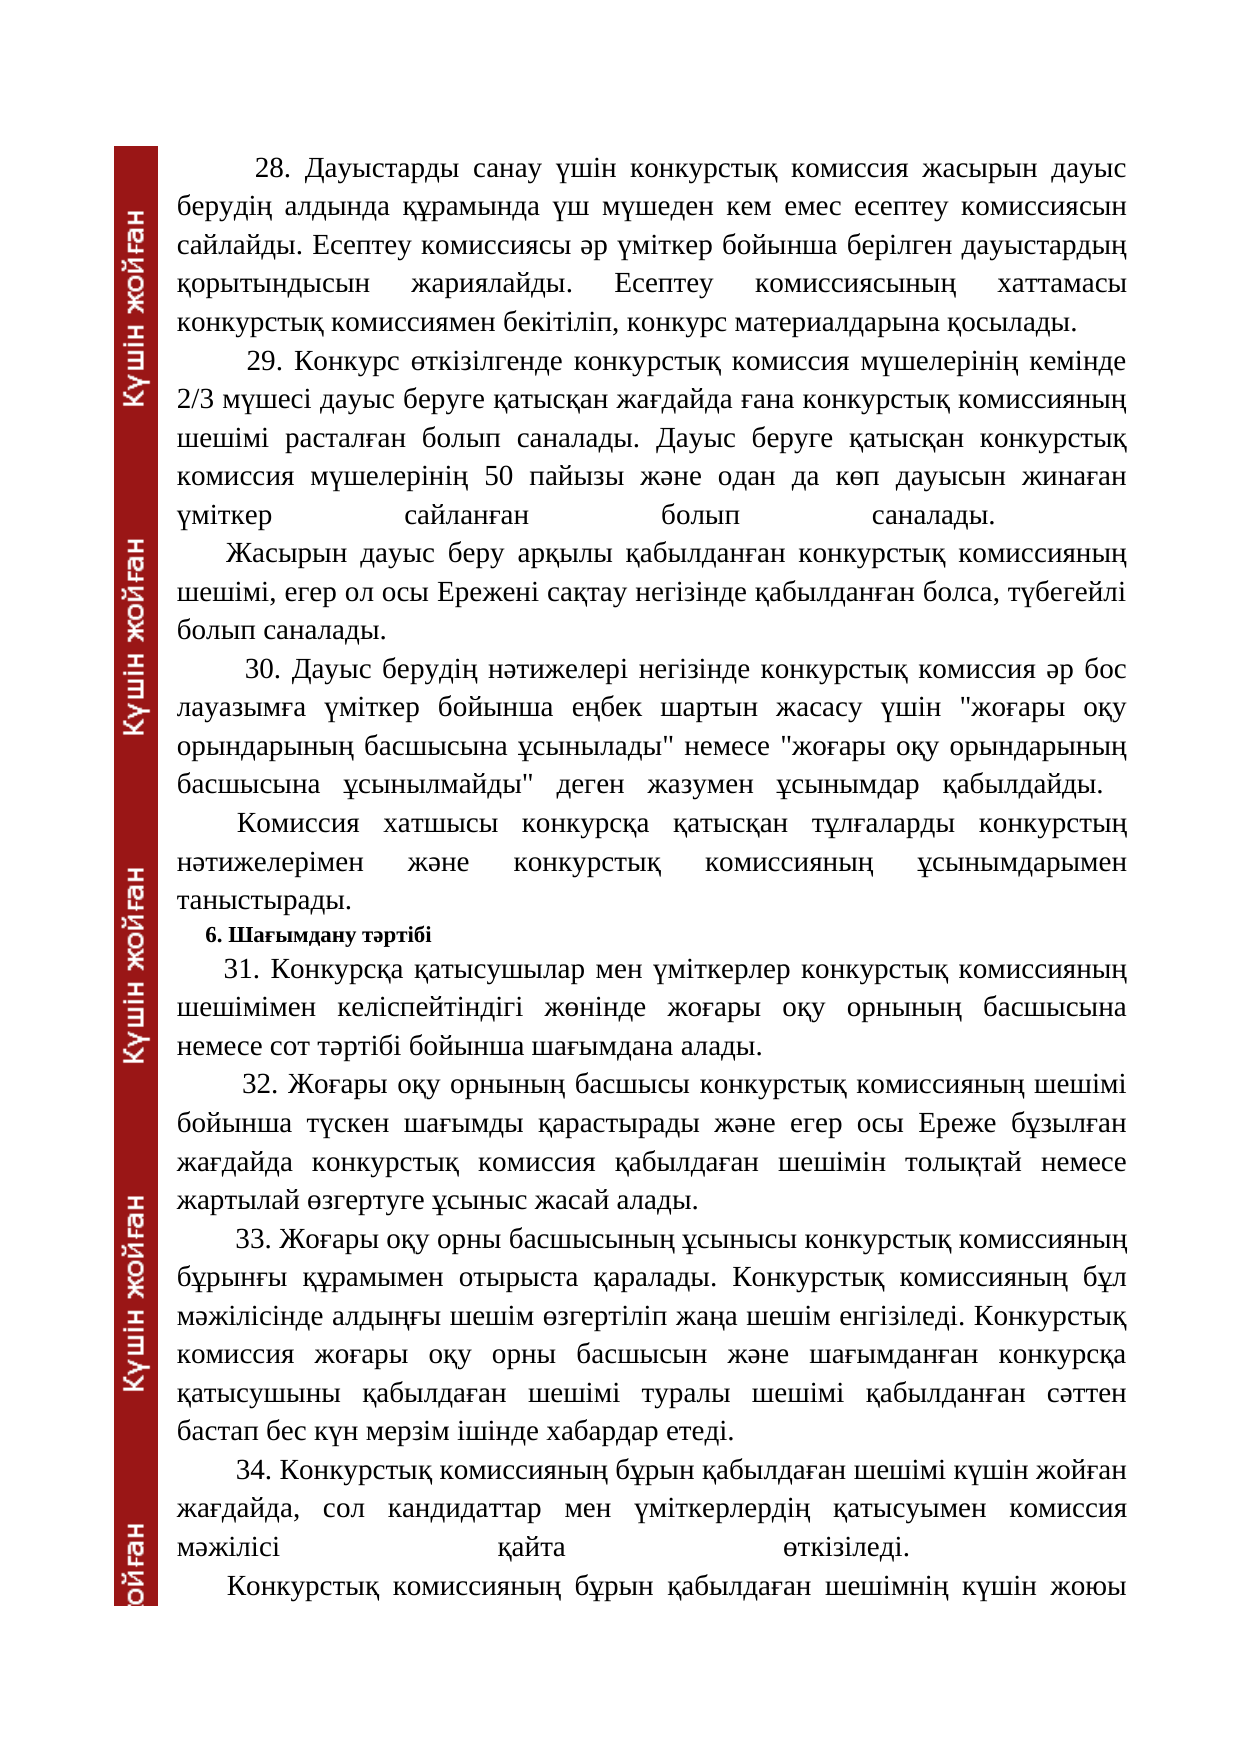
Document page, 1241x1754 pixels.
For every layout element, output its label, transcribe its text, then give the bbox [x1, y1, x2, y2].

picture [114, 1216, 158, 1221]
text 32. Жоғары оқу орнының басшысы конкурстық комиссияның шешімі бойынша түскен шағымды қарастырады және егер осы Ереже бұзылған жағдайда конкурстық комиссия қабылдаған шешімін толықтай немесе жартылай өзгертуге ұсыныс жасай алады. [112, 1067, 1128, 1216]
picture [114, 1062, 158, 1067]
picture [114, 916, 158, 921]
picture [114, 1447, 158, 1452]
picture [114, 338, 158, 343]
picture [114, 1601, 158, 1606]
text 29. Конкурс өткізілгенде конкурстық комиссия мүшелерінің кемінде 2/3 мүшесі дауыс беруге қатысқан жағдайда ғана конкурстық комиссияның шешімі расталған болып саналады. Дауыс беруге қатысқан конкурстық комиссия мүшелерінің 50 пайызы және одан да көп дауысын жинаған үміткер сайланған болып саналады. Жасырын дауыс беру арқылы қабылданған конкурстық комиссияның шешімі, егер ол осы Ережені сақтау негізінде қабылданған болса, түбегейлі болып саналады. [112, 343, 1128, 646]
picture [114, 146, 158, 150]
text 33. Жоғары оқу орны басшысының ұсынысы конкурстық комиссияның бұрынғы құрамымен отырыста қаралады. Конкурстық комиссияның бұл мәжілісінде алдыңғы шешім өзгертіліп жаңа шешім енгізіледі. Конкурстық комиссия жоғары оқу орны басшысын және шағымданған конкурсқа қатысушыны қабылдаған шешімі туралы шешімі қабылданған сәттен бастап бес күн мерзім ішінде хабардар етеді. [112, 1221, 1128, 1447]
text 31. Конкурсқа қатысушылар мен үміткерлер конкурстық комиссияның шешімімен келіспейтіндігі жөнінде жоғары оқу орнының басшысына немесе сот тәртібі бойынша шағымдана алады. [112, 951, 1128, 1062]
text 6. Шағымдану тәртібі [112, 921, 1128, 947]
picture [114, 646, 158, 651]
text 30. Дауыс берудің нәтижелері негізінде конкурстық комиссия әр бос лауазымға үміткер бойынша еңбек шартын жасасу үшін "жоғары оқу орындарының басшысына ұсынылады" немесе "жоғары оқу орындарының басшысына ұсынылмайды" деген жазумен ұсынымдар қабылдайды. Комиссия хатшысы конкурсқа қатысқан тұлғаларды конкурстың нәтижелерімен және конкурстық комиссияның ұсынымдарымен таныстырады. [112, 651, 1128, 916]
picture [114, 947, 158, 951]
text 28. Дауыстарды санау үшін конкурстық комиссия жасырын дауыс берудің алдында құрамында үш мүшеден кем емес есептеу комиссиясын сайлайды. Есептеу комиссиясы әр үміткер бойынша берілген дауыстардың қорытындысын жариялайды. Есептеу комиссиясының хаттамасы конкурстық комиссиямен бекітіліп, конкурс материалдарына қосылады. [112, 150, 1128, 338]
